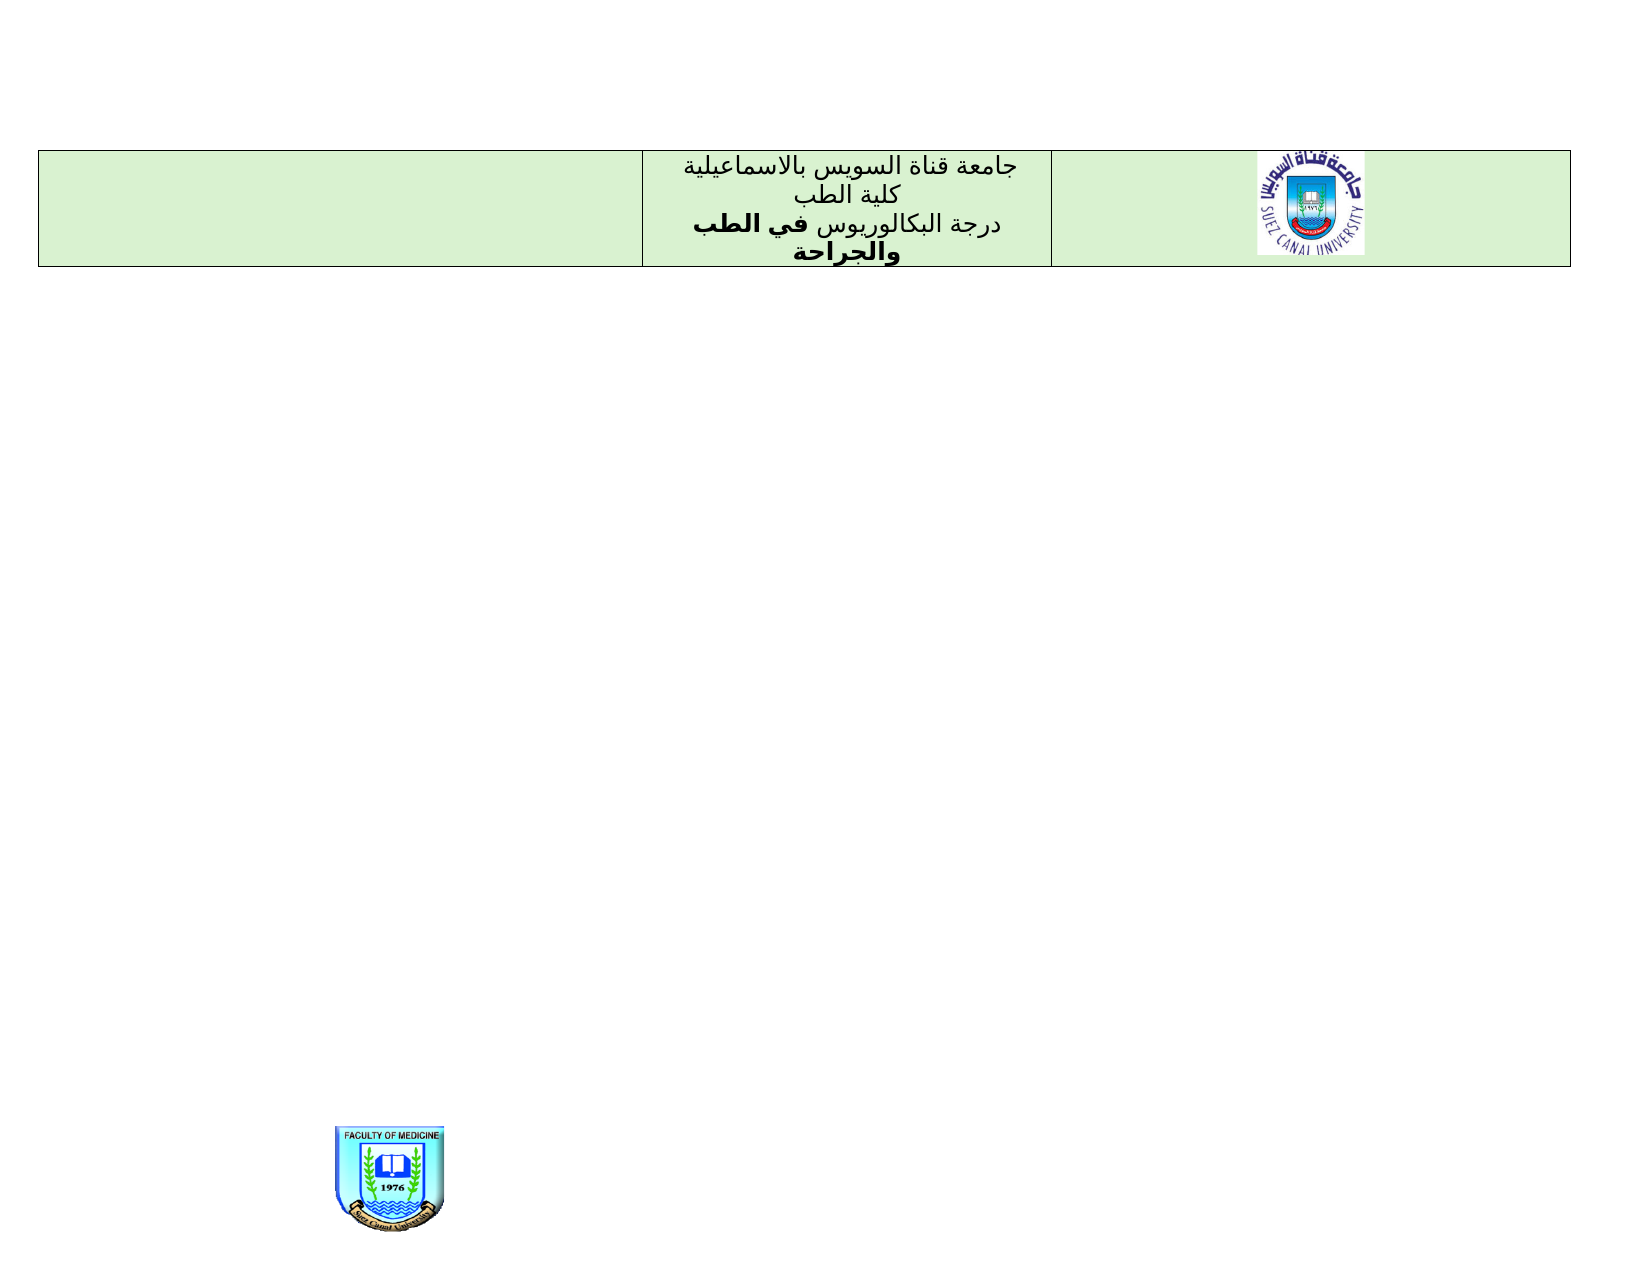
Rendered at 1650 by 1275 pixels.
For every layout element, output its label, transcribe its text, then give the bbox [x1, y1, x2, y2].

table_header [39, 151, 642, 266]
picture [1257, 151, 1365, 255]
picture [335, 1125, 445, 1232]
table_header [1052, 151, 1570, 266]
table_header جامعة قناة السويس بالاسماعيلية كلية الطب درجة البكالوريوس في الطب والجراحة [643, 151, 1051, 266]
